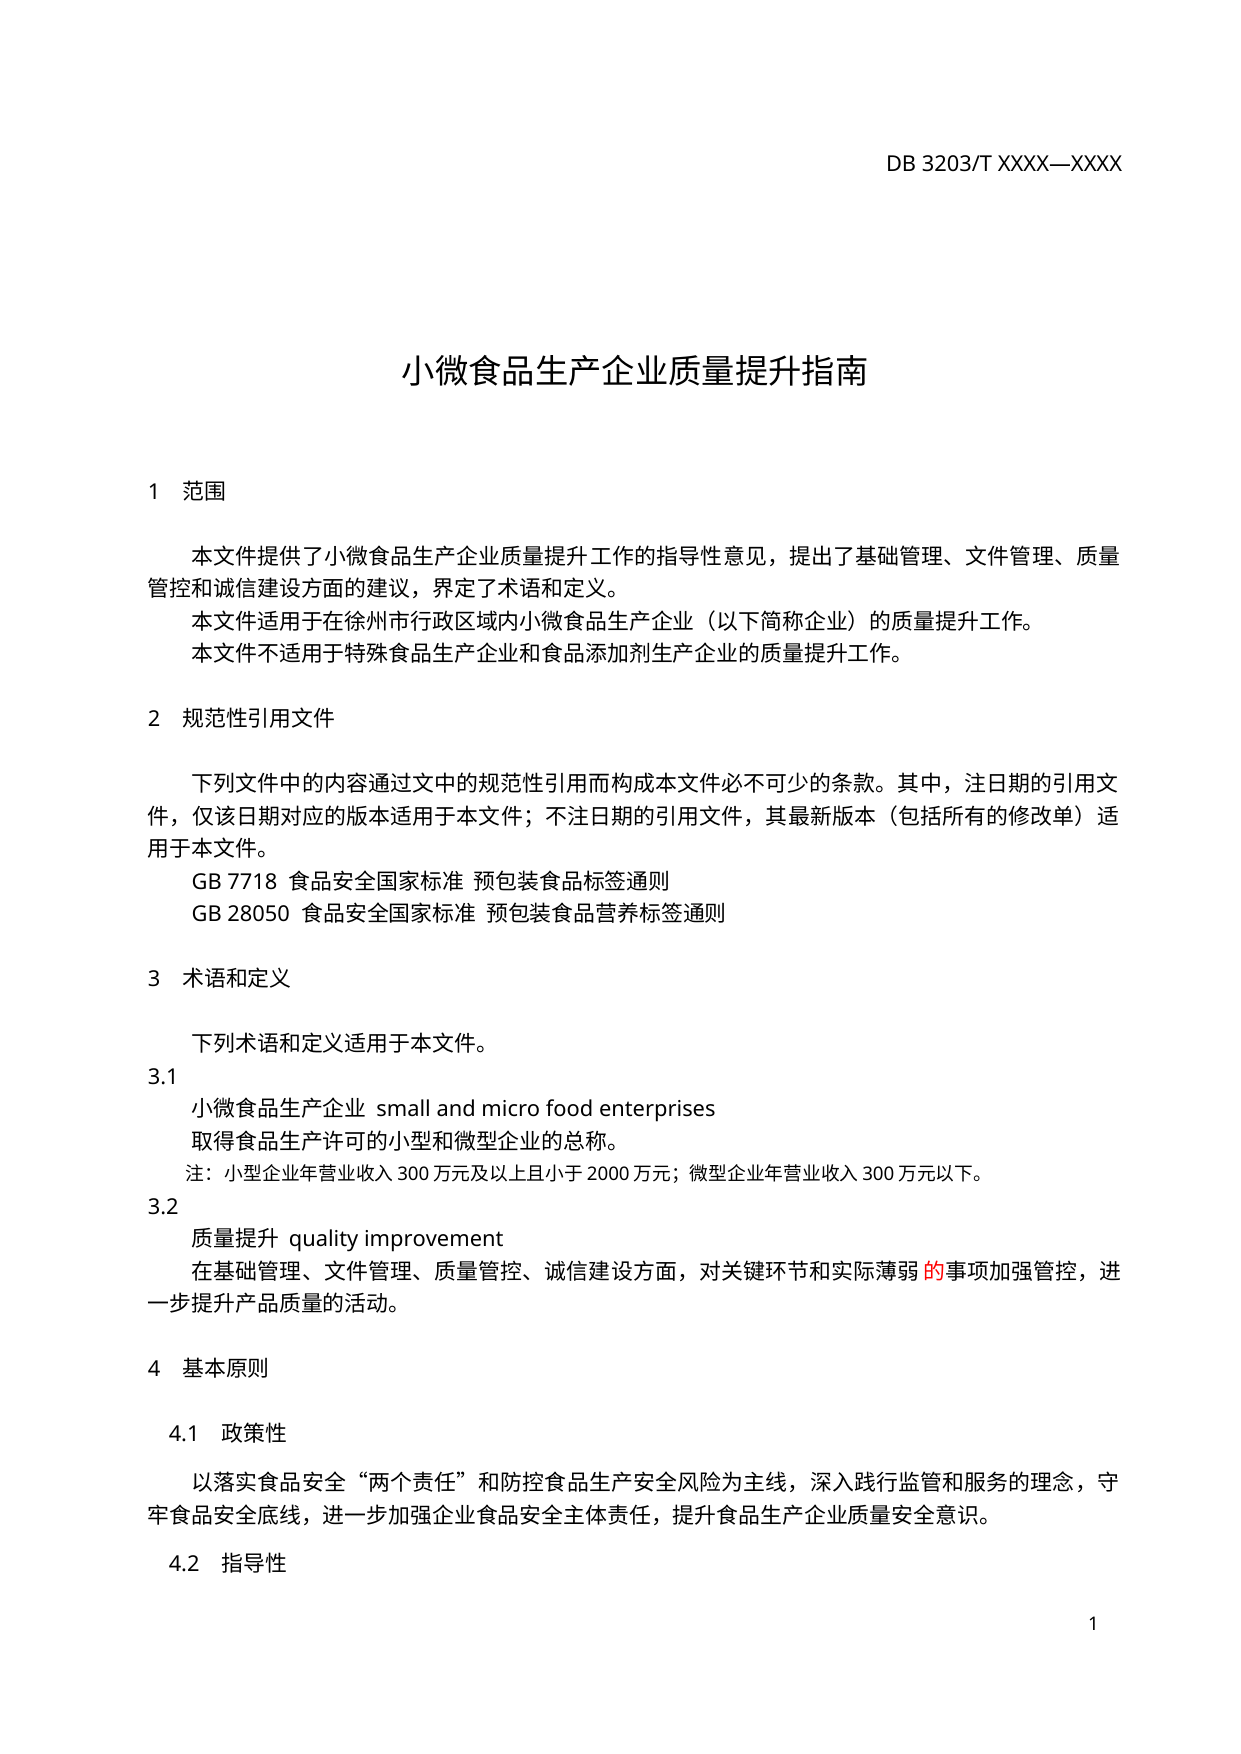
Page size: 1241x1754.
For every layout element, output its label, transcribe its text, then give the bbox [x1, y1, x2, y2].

text GB 7718 食品安全国家标准 预包装食品标签通则 [148, 863, 1122, 896]
text 规范性引用文件 [148, 701, 1122, 733]
text 基本原则 [148, 1351, 1122, 1383]
text 术语和定义 [148, 961, 1122, 993]
text GB 28050 食品安全国家标准 预包装食品营养标签通则 [148, 896, 1122, 928]
text 本文件适用于在徐州市行政区域内小微食品生产企业（以下简称企业）的质量提升工作。 [148, 603, 1122, 636]
text 质量提升 quality improvement [148, 1188, 1122, 1253]
text 在基础管理、文件管理、质量管控、诚信建设方面，对关键环节和实际薄弱的事项加强管控，进一步提升产品质量的活动。 [148, 1253, 1122, 1318]
text 范围 [148, 473, 1122, 506]
text 取得食品生产许可的小型和微型企业的总称。 [148, 1123, 1122, 1156]
text 本文件提供了小微食品生产企业质量提升工作的指导性意见，提出了基础管理、文件管理、质量管控和诚信建设方面的建议，界定了术语和定义。 [148, 538, 1122, 603]
text 政策性 [148, 1416, 1122, 1448]
text 本文件不适用于特殊食品生产企业和食品添加剂生产企业的质量提升工作。 [148, 636, 1122, 668]
text 指导性 [148, 1546, 1122, 1578]
text 小型企业年营业收入300万元及以上且小于2000万元；微型企业年营业收入300万元以下。 [186, 1156, 1122, 1188]
text 小微食品生产企业 small and micro food enterprises [148, 1058, 1122, 1123]
text 以落实食品安全“两个责任”和防控食品生产安全风险为主线，深入践行监管和服务的理念，守牢食品安全底线，进一步加强企业食品安全主体责任，提升食品生产企业质量安全意识。 [148, 1465, 1122, 1530]
